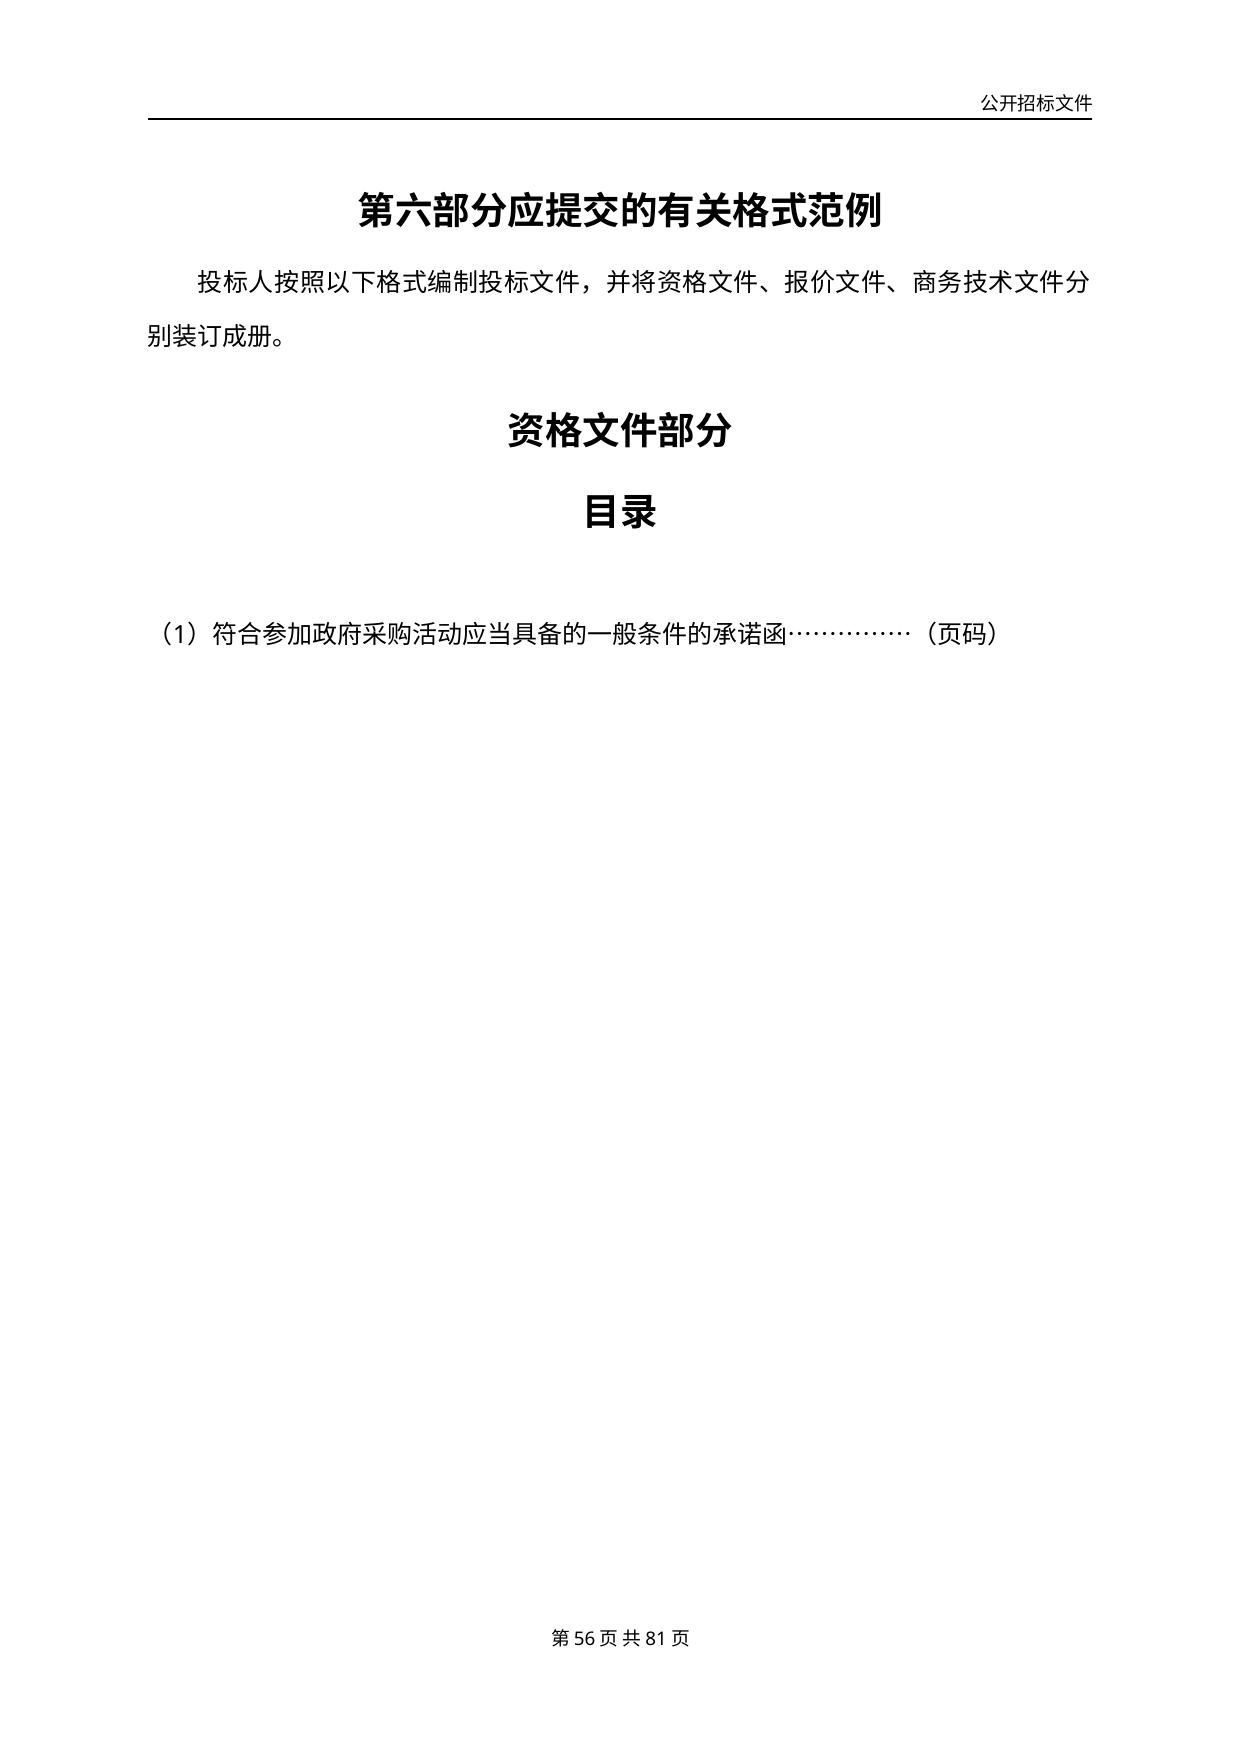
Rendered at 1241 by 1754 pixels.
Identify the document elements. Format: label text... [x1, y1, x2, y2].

text （1）符合参加政府采购活动应当具备的一般条件的承诺函……………（页码） [148, 614, 1092, 651]
text 投标人按照以下格式编制投标文件，并将资格文件、报价文件、商务技术文件分别装订成册。 [148, 262, 1092, 353]
text 资格文件部分 [148, 401, 1092, 455]
text 目录 [148, 482, 1092, 536]
subtitle 第六部分应提交的有关格式范例 [148, 181, 1092, 235]
